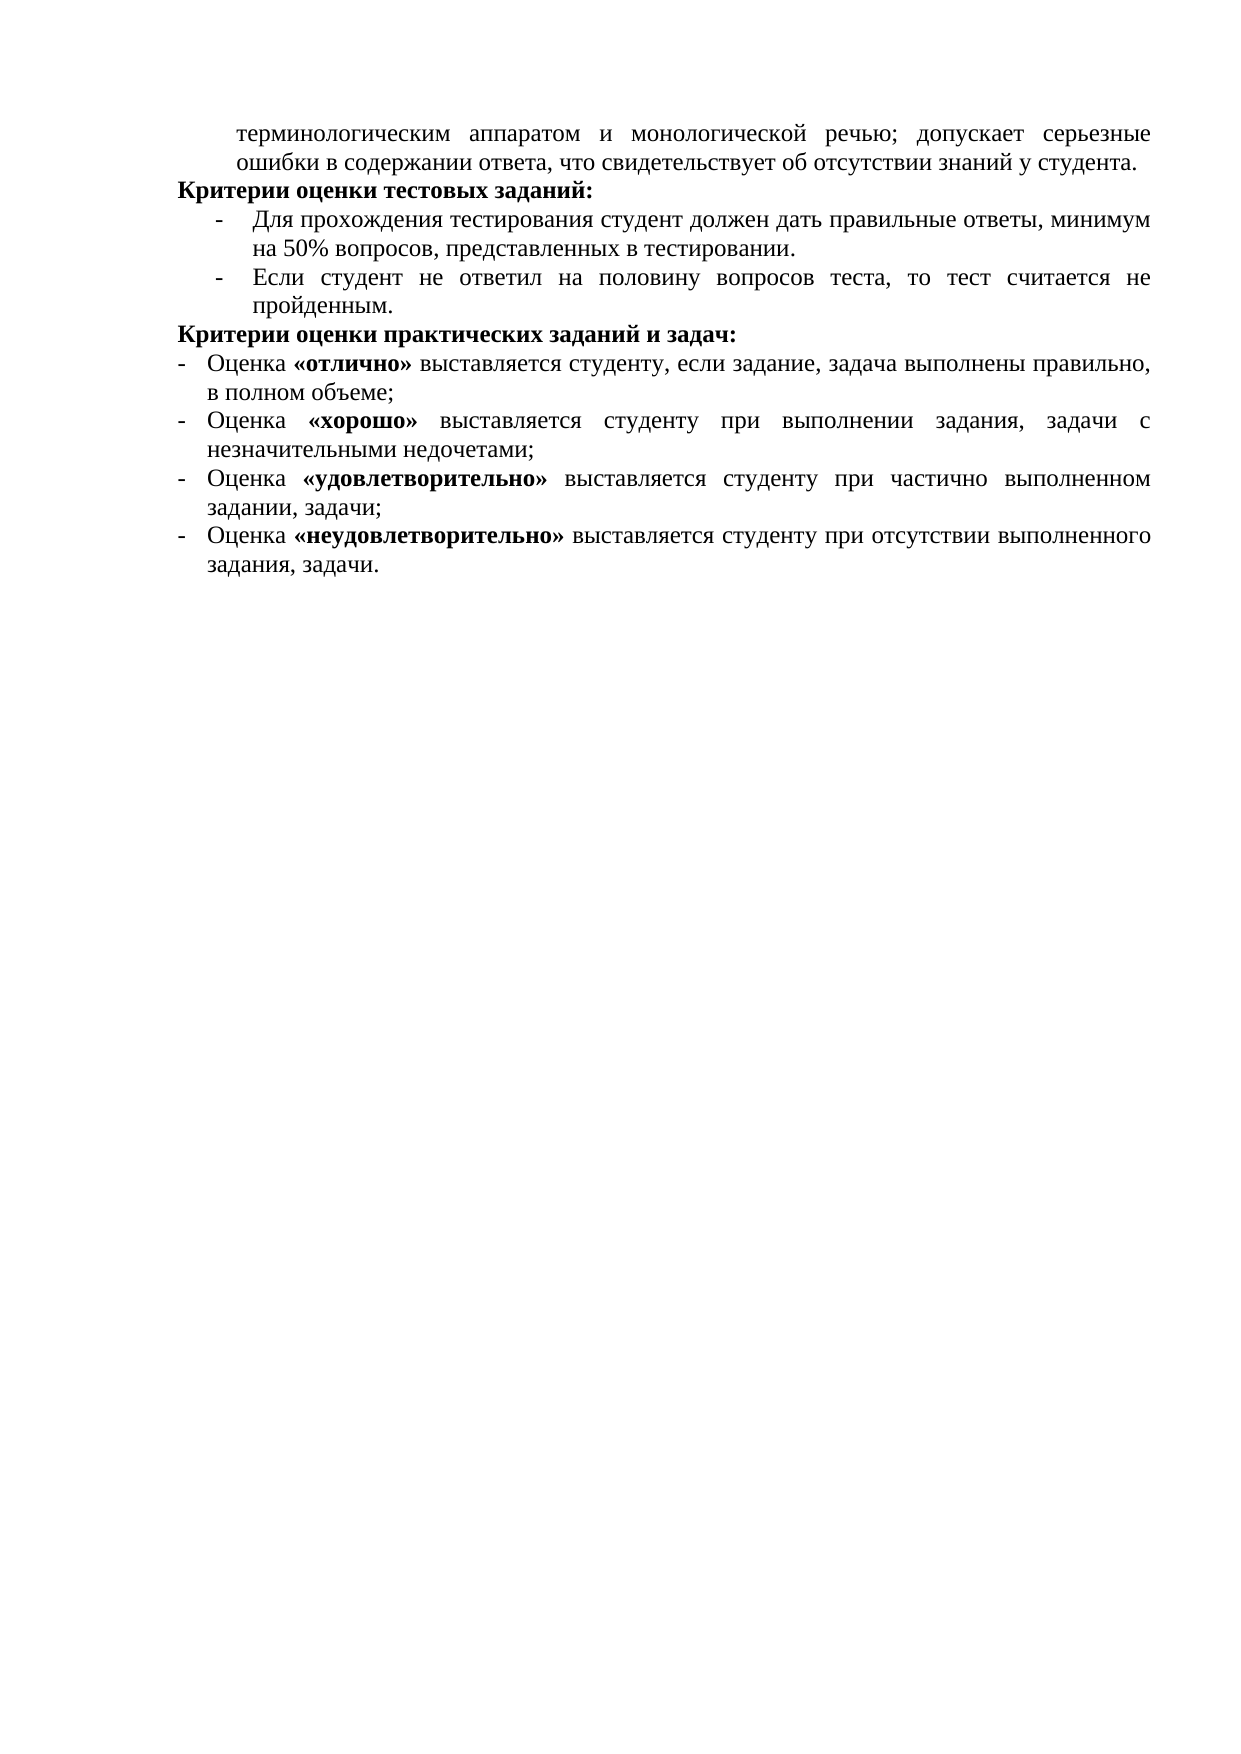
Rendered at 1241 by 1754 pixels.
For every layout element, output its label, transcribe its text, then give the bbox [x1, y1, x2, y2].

list Оценка «хорошо» выставляется студенту при выполнении задания, задачи с незначительными недочетами; [177, 406, 1152, 463]
text Критерии оценки тестовых заданий: [177, 176, 1152, 204]
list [236, 118, 1152, 176]
list Оценка «неудовлетворительно» выставляется студенту при отсутствии выполненного задания, задачи. [177, 521, 1152, 578]
list Для прохождения тестирования студент должен дать правильные ответы, минимум на 50% вопросов, представленных в тестировании. [215, 204, 1152, 262]
list Оценка «удовлетворительно» выставляется студенту при частично выполненном задании, задачи; [177, 463, 1152, 521]
list Оценка «отлично» выставляется студенту, если задание, задача выполнены правильно, в полном объеме; [177, 348, 1152, 406]
text Критерии оценки практических заданий и задач: [177, 319, 1152, 348]
list Если студент не ответил на половину вопросов теста, то тест считается не пройденным. [215, 262, 1152, 319]
